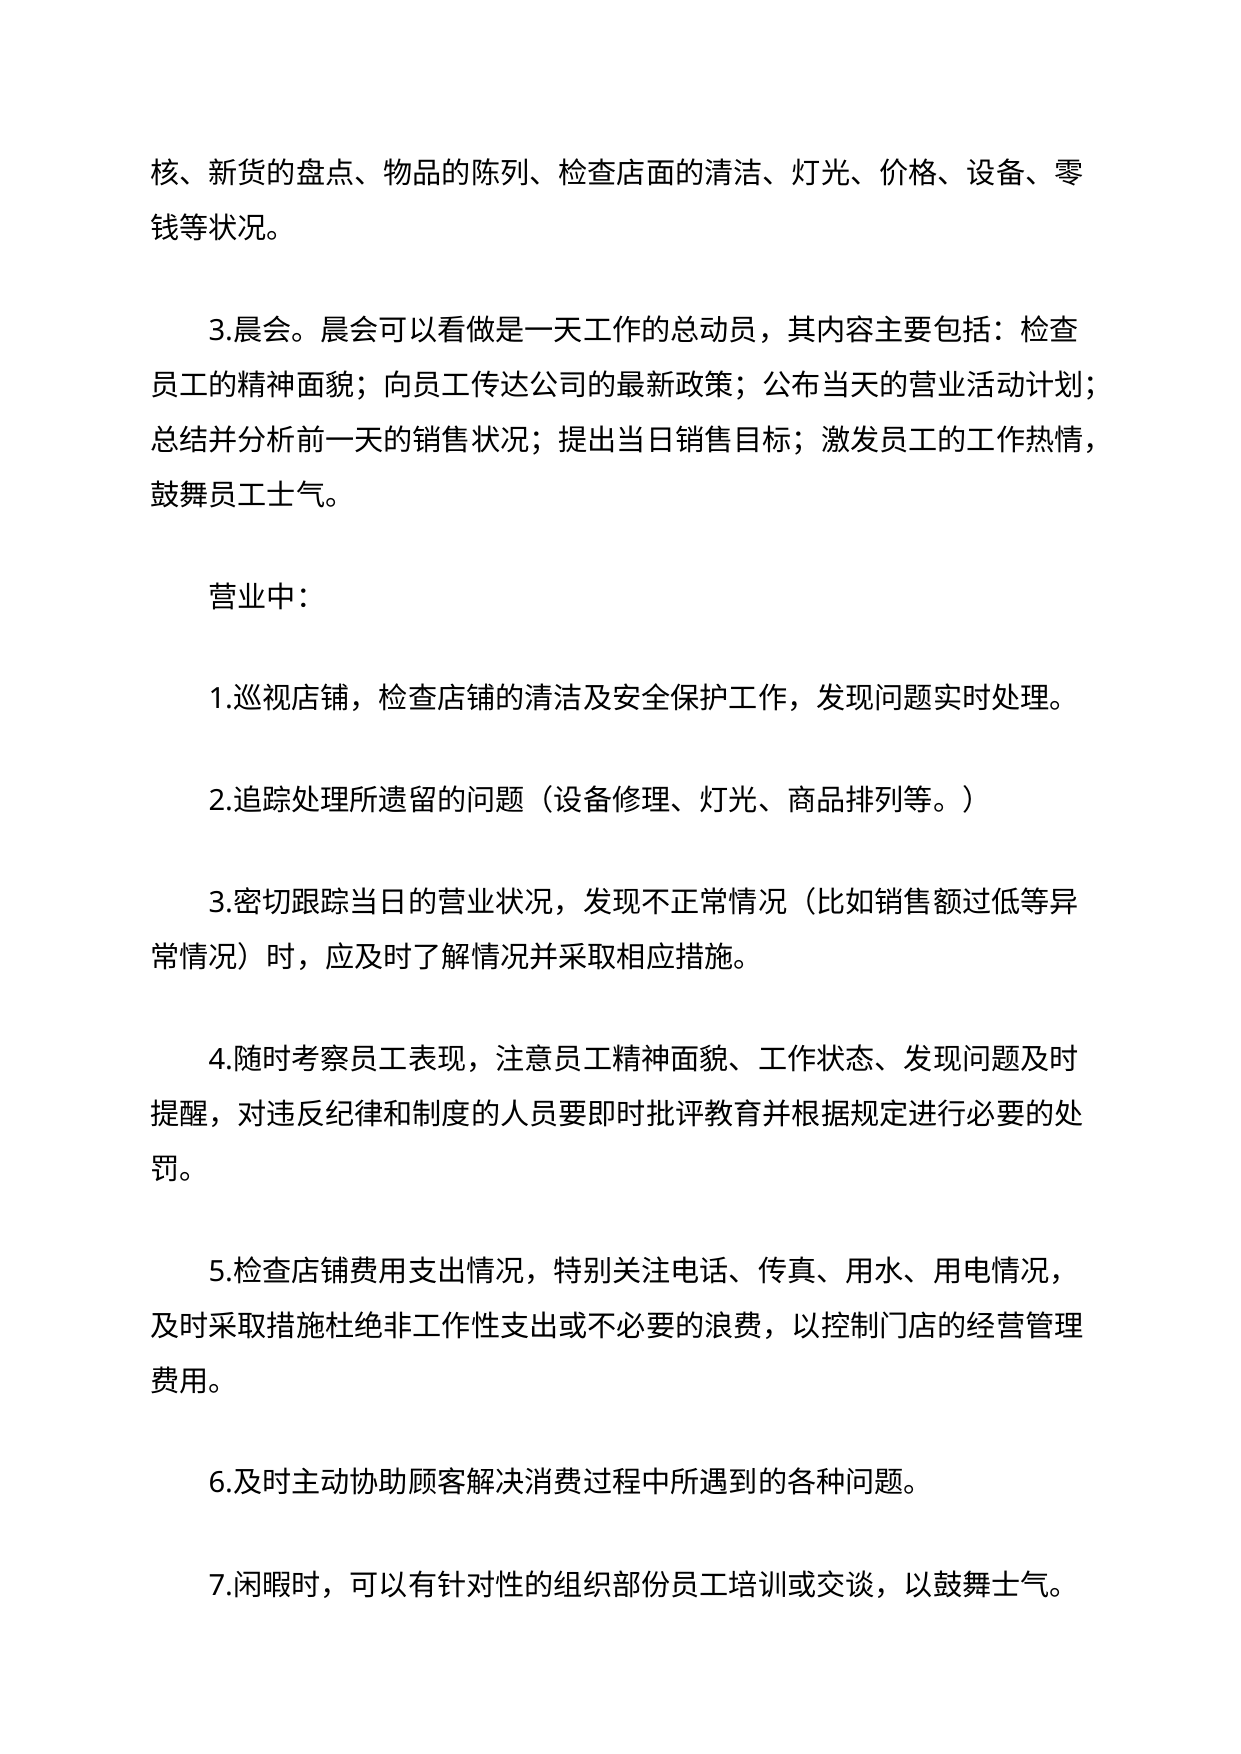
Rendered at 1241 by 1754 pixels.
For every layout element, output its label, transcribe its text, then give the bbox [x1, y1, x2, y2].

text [150, 150, 1090, 247]
text 3.晨会。晨会可以看做是一天工作的总动员，其内容主要包括：检查员工的精神面貌；向员工传达公司的最新政策；公布当天的营业活动计划；总结并分析前一天的销售状况；提出当日销售目标；激发员工的工作热情，鼓舞员工士气。 [150, 307, 1090, 514]
text 营业中： [150, 573, 1090, 616]
text 1.巡视店铺，检查店铺的清洁及安全保护工作，发现问题实时处理。 [150, 675, 1090, 717]
text 5.检查店铺费用支出情况，特别关注电话、传真、用水、用电情况，及时采取措施杜绝非工作性支出或不必要的浪费，以控制门店的经营管理费用。 [150, 1247, 1090, 1399]
text 6.及时主动协助顾客解决消费过程中所遇到的各种问题。 [150, 1459, 1090, 1501]
text 2.追踪处理所遗留的问题（设备修理、灯光、商品排列等。） [150, 777, 1090, 819]
text 3.密切跟踪当日的营业状况，发现不正常情况（比如销售额过低等异常情况）时，应及时了解情况并采取相应措施。 [150, 879, 1090, 976]
text 7.闲暇时，可以有针对性的组织部份员工培训或交谈，以鼓舞士气。 [150, 1561, 1090, 1603]
text 4.随时考察员工表现，注意员工精神面貌、工作状态、发现问题及时提醒，对违反纪律和制度的人员要即时批评教育并根据规定进行必要的处罚。 [150, 1036, 1090, 1188]
